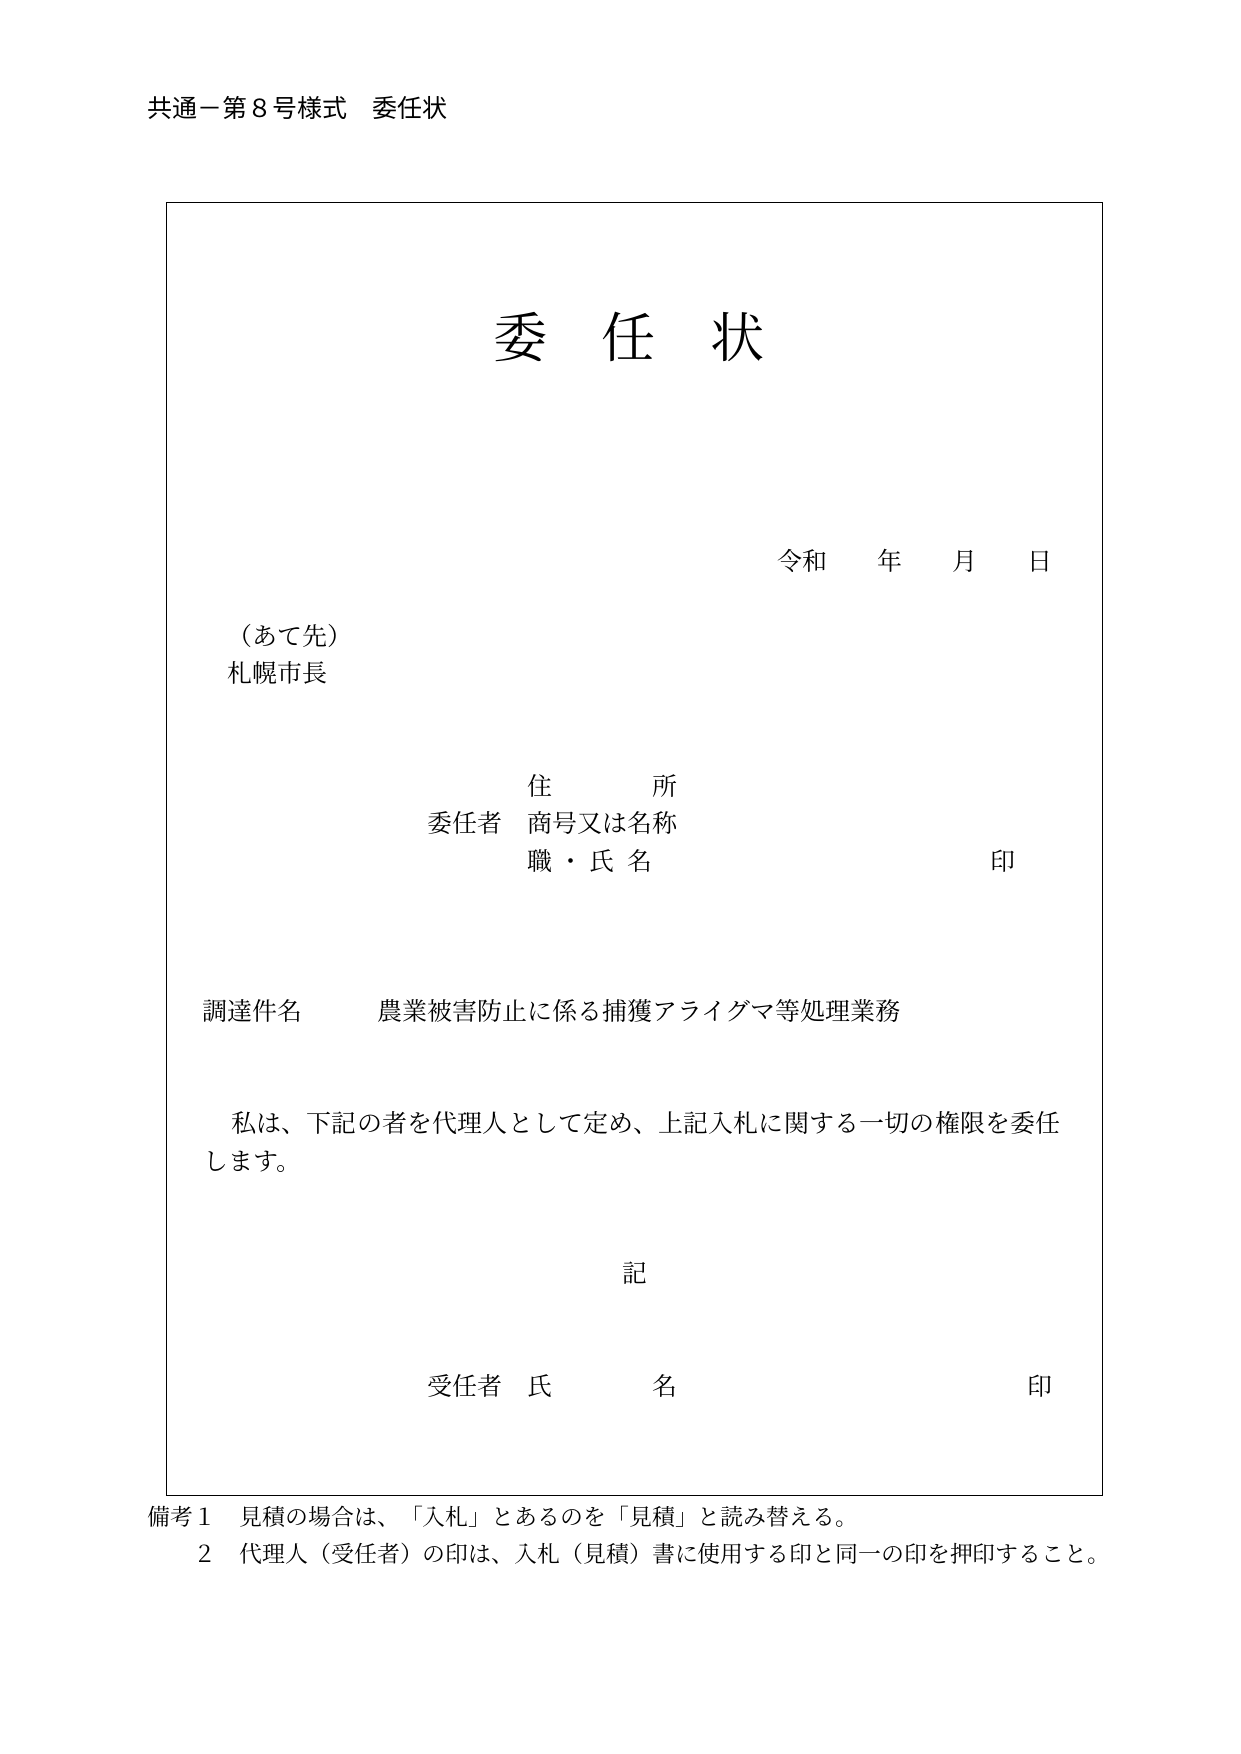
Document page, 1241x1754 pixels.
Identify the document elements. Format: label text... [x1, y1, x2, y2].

table_header 委 任 状 令和 年 月 日 （あて先） 札幌市長 住 所 委任者 商号又は名称 職 ・ 氏 名 印 調達件名 農業被害防止に係る捕獲アライグマ等処理業務 私は、下記の者を代理人として定め、上記入札に関する一切の権限を委任します。 記 受任者 氏 名 印 [167, 203, 1102, 1495]
text ２ 代理人（受任者）の印は、入札（見積）書に使用する印と同一の印を押印すること。 [148, 1534, 1092, 1571]
text 備考１ 見積の場合は、「入札」とあるのを「見積」と読み替える。 [148, 1496, 1092, 1534]
